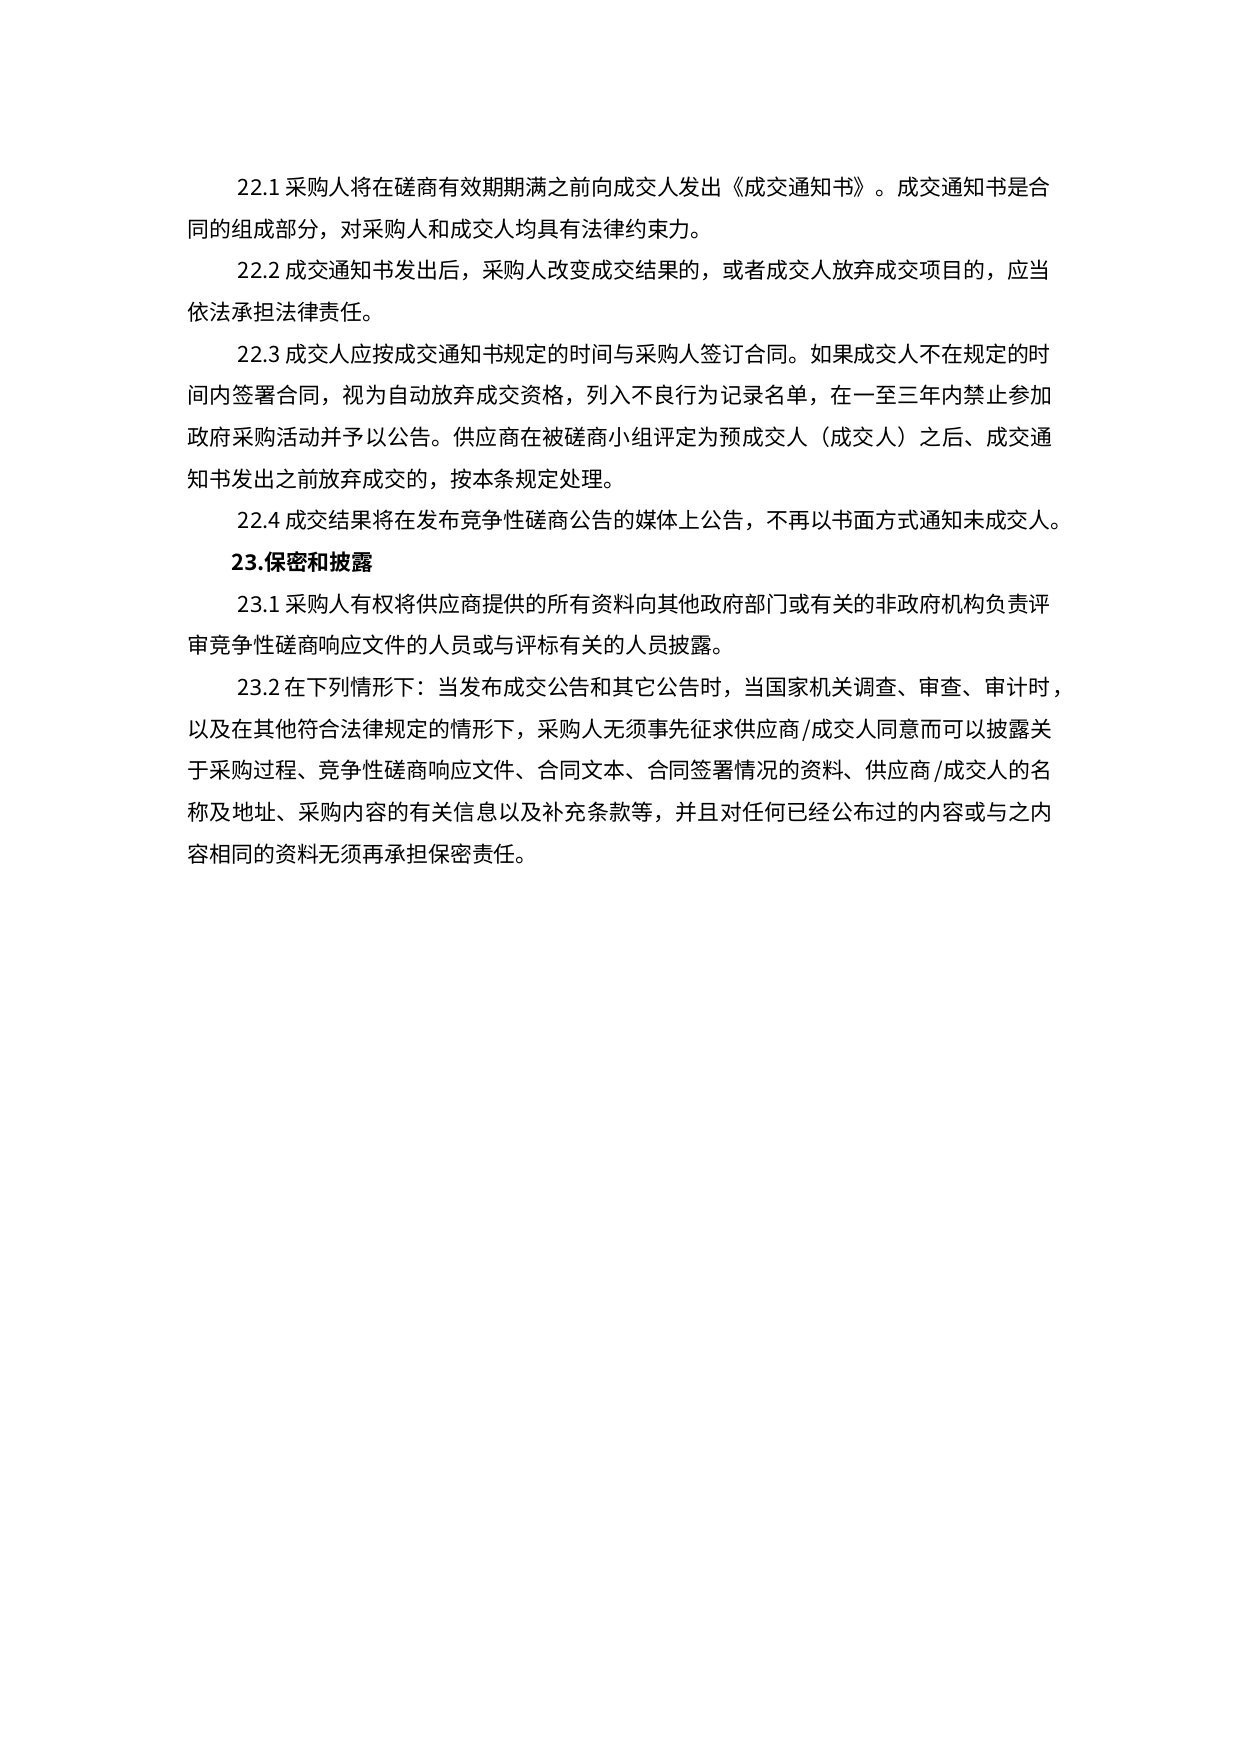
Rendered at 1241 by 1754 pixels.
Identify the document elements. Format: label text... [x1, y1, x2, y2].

text 23.1采购人有权将供应商提供的所有资料向其他政府部门或有关的非政府机构负责评审竞争性磋商响应文件的人员或与评标有关的人员披露。 [187, 579, 1053, 662]
text 22.2成交通知书发出后，采购人改变成交结果的，或者成交人放弃成交项目的，应当依法承担法律责任。 [187, 245, 1053, 329]
text 22.3成交人应按成交通知书规定的时间与采购人签订合同。如果成交人不在规定的时间内签署合同，视为自动放弃成交资格，列入不良行为记录名单，在一至三年内禁止参加政府采购活动并予以公告。供应商在被磋商小组评定为预成交人（成交人）之后、成交通知书发出之前放弃成交的，按本条规定处理。 [187, 329, 1053, 495]
text 23.2在下列情形下：当发布成交公告和其它公告时，当国家机关调查、审查、审计时，以及在其他符合法律规定的情形下，采购人无须事先征求供应商/成交人同意而可以披露关于采购过程、竞争性磋商响应文件、合同文本、合同签署情况的资料、供应商/成交人的名称及地址、采购内容的有关信息以及补充条款等，并且对任何已经公布过的内容或与之内容相同的资料无须再承担保密责任。 [187, 662, 1053, 870]
text 22.4成交结果将在发布竞争性磋商公告的媒体上公告，不再以书面方式通知未成交人。 [187, 495, 1053, 537]
text 23.保密和披露 [187, 537, 1053, 579]
text 22.1采购人将在磋商有效期期满之前向成交人发出《成交通知书》。成交通知书是合同的组成部分，对采购人和成交人均具有法律约束力。 [187, 162, 1053, 245]
